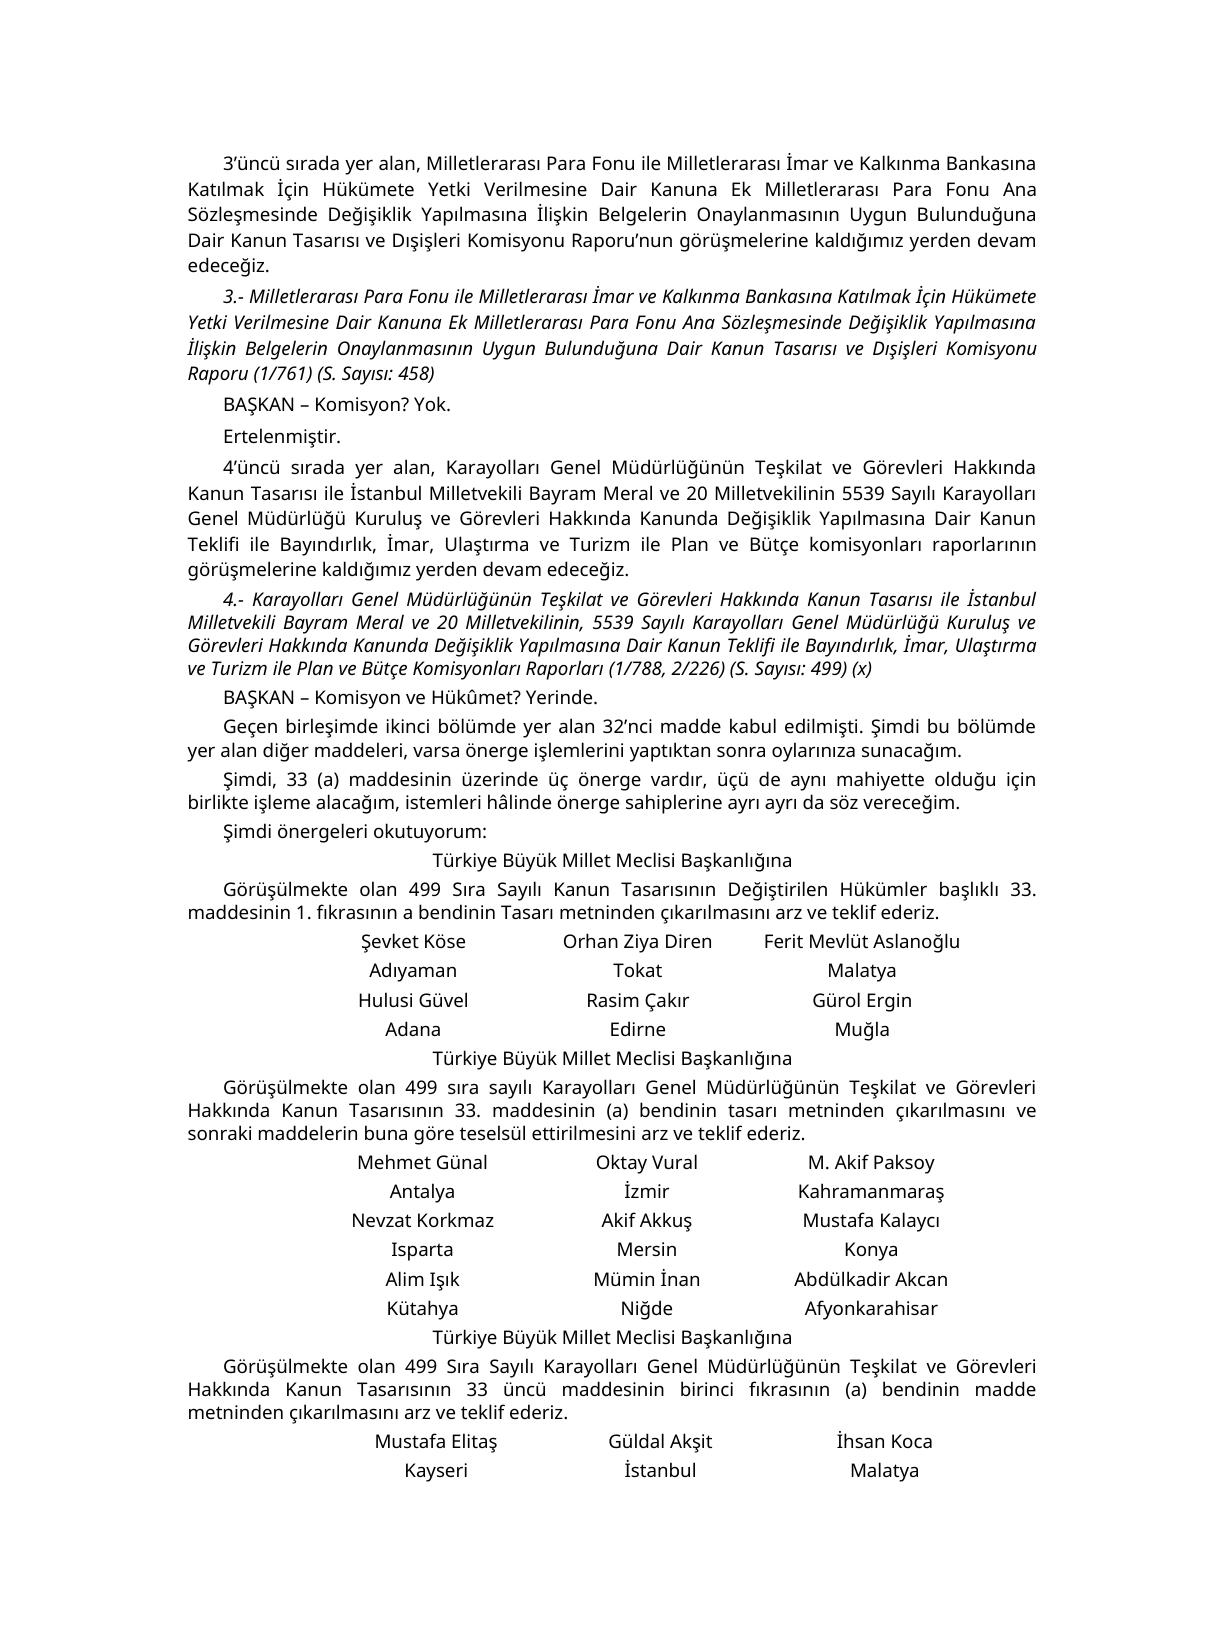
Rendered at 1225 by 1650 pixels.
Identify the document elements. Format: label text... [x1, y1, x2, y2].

text 3.- Milletlerarası Para Fonu ile Milletlerarası İmar ve Kalkınma Bankasına Katılmak İçin Hükümete Yetki Verilmesine Dair Kanuna Ek Milletlerarası Para Fonu Ana Sözleşmesinde Değişiklik Yapılmasına İlişkin Belgelerin Onaylanmasının Uygun Bulunduğuna Dair Kanun Tasarısı ve Dışişleri Komisyonu Raporu (1/761) (S. Sayısı: 458) [187, 283, 1037, 386]
table_cell Hulusi Güvel Rasim Çakır Gürol Ergin [254, 989, 971, 1017]
table_header Şevket Köse Orhan Ziya Diren Ferit Mevlüt Aslanoğlu [254, 930, 971, 959]
table_cell Adıyaman Tokat Malatya [254, 959, 971, 988]
text Görüşülmekte olan 499 Sıra Sayılı Kanun Tasarısının Değiştirilen Hükümler başlıklı 33. maddesinin 1. fıkrasının a bendinin Tasarı metninden çıkarılmasını arz ve teklif ederiz. [187, 878, 1037, 924]
text 4’üncü sırada yer alan, Karayolları Genel Müdürlüğünün Teşkilat ve Görevleri Hakkında Kanun Tasarısı ile İstanbul Milletvekili Bayram Meral ve 20 Milletvekilinin 5539 Sayılı Karayolları Genel Müdürlüğü Kuruluş ve Görevleri Hakkında Kanunda Değişiklik Yapılmasına Dair Kanun Teklifi ile Bayındırlık, İmar, Ulaştırma ve Turizm ile Plan ve Bütçe komisyonları raporlarının görüşmelerine kaldığımız yerden devam edeceğiz. [187, 454, 1037, 582]
table_cell Antalya İzmir Kahramanmaraş [264, 1180, 961, 1209]
text Görüşülmekte olan 499 Sıra Sayılı Karayolları Genel Müdürlüğünün Teşkilat ve Görevleri Hakkında Kanun Tasarısının 33 üncü maddesinin birinci fıkrasının (a) bendinin madde metninden çıkarılmasını arz ve teklif ederiz. [187, 1354, 1037, 1424]
text 4.- Karayolları Genel Müdürlüğünün Teşkilat ve Görevleri Hakkında Kanun Tasarısı ile İstanbul Milletvekili Bayram Meral ve 20 Milletvekilinin, 5539 Sayılı Karayolları Genel Müdürlüğü Kuruluş ve Görevleri Hakkında Kanunda Değişiklik Yapılmasına Dair Kanun Teklifi ile Bayındırlık, İmar, Ulaştırma ve Turizm ile Plan ve Bütçe Komisyonları Raporları (1/788, 2/226) (S. Sayısı: 499) (x) [187, 587, 1037, 680]
table_cell Alim Işık Mümin İnan Abdülkadir Akcan [264, 1268, 961, 1296]
text Şimdi, 33 (a) maddesinin üzerinde üç önerge vardır, üçü de aynı mahiyette olduğu için birlikte işleme alacağım, istemleri hâlinde önerge sahiplerine ayrı ayrı da söz vereceğim. [187, 768, 1037, 814]
text 3’üncü sırada yer alan, Milletlerarası Para Fonu ile Milletlerarası İmar ve Kalkınma Bankasına Katılmak İçin Hükümete Yetki Verilmesine Dair Kanuna Ek Milletlerarası Para Fonu Ana Sözleşmesinde Değişiklik Yapılmasına İlişkin Belgelerin Onaylanmasının Uygun Bulunduğuna Dair Kanun Tasarısı ve Dışişleri Komisyonu Raporu’nun görüşmelerine kaldığımız yerden devam edeceğiz. [187, 150, 1037, 278]
text Ertelenmiştir. [187, 423, 1037, 448]
table_cell Nevzat Korkmaz Akif Akkuş Mustafa Kalaycı [264, 1209, 961, 1238]
table_cell Kayseri İstanbul Malatya [277, 1459, 948, 1488]
table_cell Adana Edirne Muğla [254, 1018, 971, 1047]
text Geçen birleşimde ikinci bölümde yer alan 32’nci madde kabul edilmişti. Şimdi bu bölümde yer alan diğer maddeleri, varsa önerge işlemlerini yaptıktan sonra oylarınıza sunacağım. [187, 715, 1037, 762]
table_header Mustafa Elitaş Güldal Akşit İhsan Koca [277, 1430, 948, 1459]
text Türkiye Büyük Millet Meclisi Başkanlığına [187, 849, 1037, 872]
text BAŞKAN – Komisyon ve Hükûmet? Yerinde. [187, 686, 1037, 709]
text Türkiye Büyük Millet Meclisi Başkanlığına [187, 1047, 1037, 1070]
text BAŞKAN – Komisyon? Yok. [187, 391, 1037, 417]
table_cell Isparta Mersin Konya [264, 1238, 961, 1267]
text Şimdi önergeleri okutuyorum: [187, 820, 1037, 843]
text Türkiye Büyük Millet Meclisi Başkanlığına [187, 1326, 1037, 1349]
table_cell Kütahya Niğde Afyonkarahisar [264, 1296, 961, 1326]
table_header Mehmet Günal Oktay Vural M. Akif Paksoy [264, 1151, 961, 1180]
text Görüşülmekte olan 499 sıra sayılı Karayolları Genel Müdürlüğünün Teşkilat ve Görevleri Hakkında Kanun Tasarısının 33. maddesinin (a) bendinin tasarı metninden çıkarılmasını ve sonraki maddelerin buna göre teselsül ettirilmesini arz ve teklif ederiz. [187, 1076, 1037, 1145]
